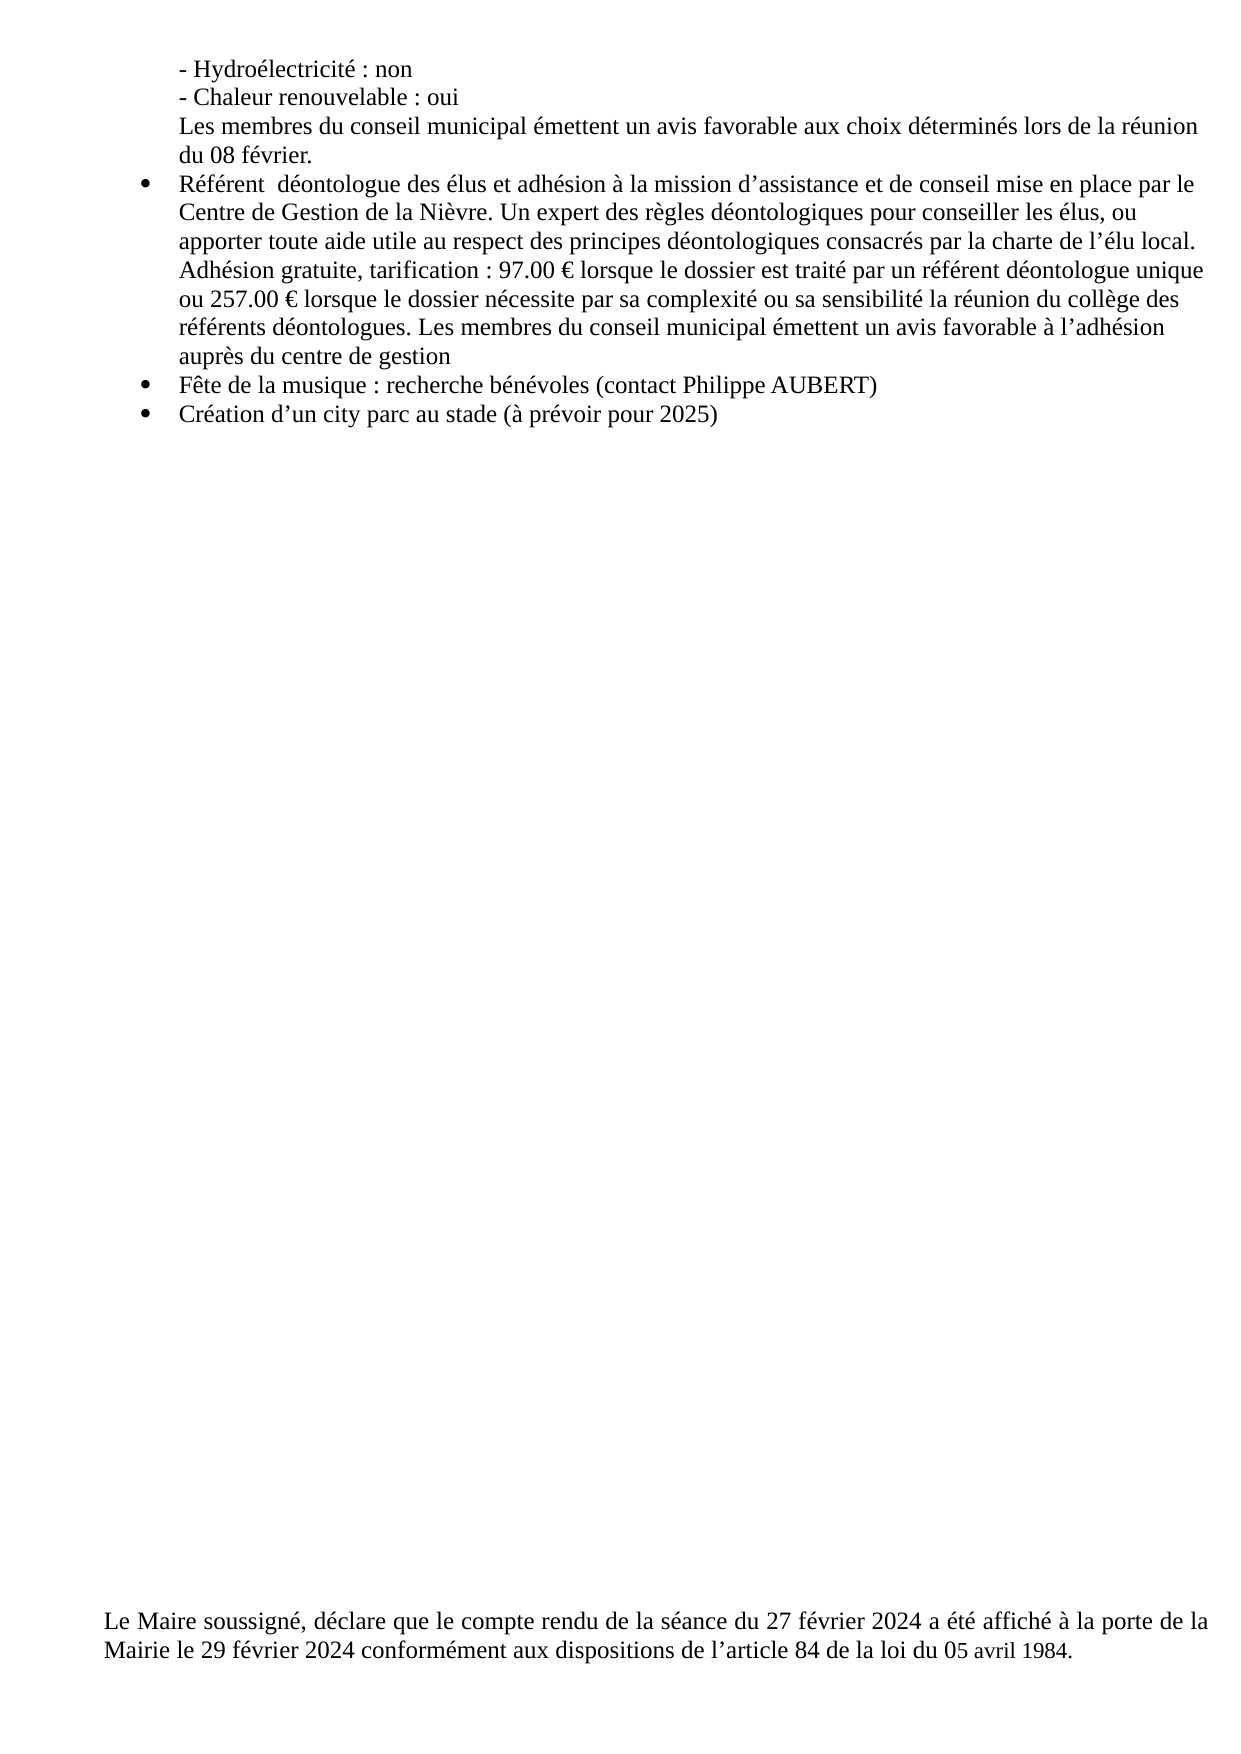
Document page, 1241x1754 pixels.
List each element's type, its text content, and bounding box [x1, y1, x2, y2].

list - Hydroélectricité : non [178, 54, 1211, 82]
list Fête de la musique : recherche bénévoles (contact Philippe AUBERT) [141, 370, 1211, 399]
list - Chaleur renouvelable : oui [178, 82, 1211, 111]
text Le Maire soussigné, déclare que le compte rendu de la séance du 27 février 2024 a été affiché à la porte de la Mairie le 29 février 2024 conformément aux dispositions de l’article 84 de la loi du 05 avril 1984. [103, 1606, 1211, 1664]
list Les membres du conseil municipal émettent un avis favorable aux choix déterminés lors de la réunion du 08 février. [178, 111, 1211, 169]
list Création d’un city parc au stade (à prévoir pour 2025) [141, 399, 1211, 427]
list Référent déontologue des élus et adhésion à la mission d’assistance et de conseil mise en place par le Centre de Gestion de la Nièvre. Un expert des règles déontologiques pour conseiller les élus, ou apporter toute aide utile au respect des principes déontologiques consacrés par la charte de l’élu local. Adhésion gratuite, tarification : 97.00 € lorsque le dossier est traité par un référent déontologue unique ou 257.00 € lorsque le dossier nécessite par sa complexité ou sa sensibilité la réunion du collège des référents déontologues. Les membres du conseil municipal émettent un avis favorable à l’adhésion auprès du centre de gestion [141, 169, 1211, 370]
